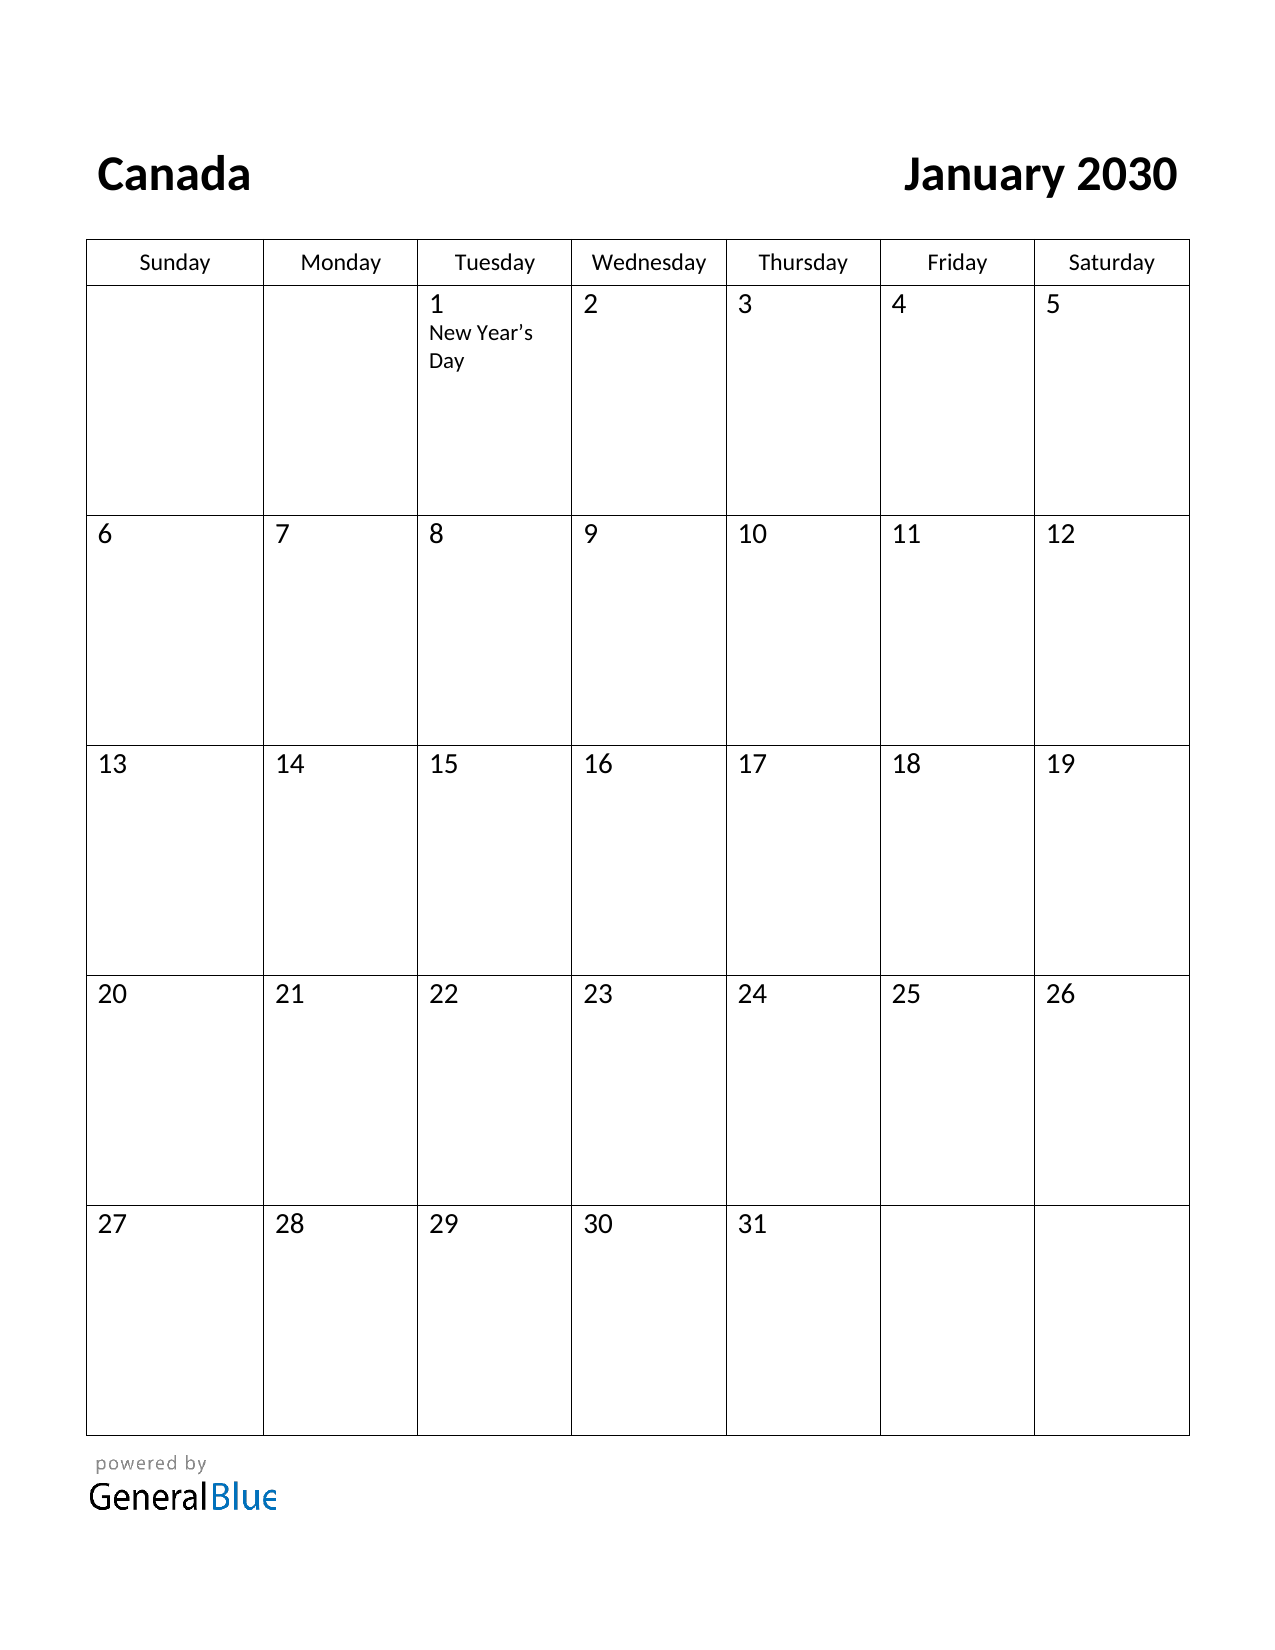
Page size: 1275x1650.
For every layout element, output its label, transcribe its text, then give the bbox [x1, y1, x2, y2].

table_cell [727, 318, 880, 514]
table_cell [418, 778, 571, 974]
table_cell 7 [264, 516, 417, 548]
table_cell 6 [87, 516, 263, 548]
table_cell 27 [87, 1206, 263, 1238]
table_header January 2030 [572, 105, 1189, 239]
table_cell [572, 1008, 726, 1204]
table_cell 5 [1035, 286, 1189, 318]
table_cell 22 [418, 976, 571, 1008]
table_cell [87, 778, 263, 974]
table_cell 20 [87, 976, 263, 1008]
table_cell 1 [418, 286, 571, 318]
table_cell New Year’s Day [418, 318, 571, 514]
table_cell [418, 548, 571, 744]
table_cell Wednesday [572, 240, 726, 284]
table_cell [264, 1238, 417, 1434]
table_cell Monday [264, 240, 417, 284]
table_cell [881, 318, 1034, 514]
table_cell [881, 1238, 1034, 1434]
table_cell 4 [881, 286, 1034, 318]
table_cell 3 [727, 286, 880, 318]
table_cell [572, 778, 726, 974]
table_cell [572, 318, 726, 514]
table_cell [264, 318, 417, 514]
picture [88, 1452, 276, 1515]
table_cell [87, 1238, 263, 1434]
table_cell [881, 548, 1034, 744]
table_cell 12 [1035, 516, 1189, 548]
table_cell 8 [418, 516, 571, 548]
table_cell 15 [418, 746, 571, 778]
table_cell [1035, 548, 1189, 744]
table_cell [881, 778, 1034, 974]
table_cell [87, 548, 263, 744]
table_cell [418, 1238, 571, 1434]
table_cell [86, 1436, 1189, 1534]
table_cell 31 [727, 1206, 880, 1238]
table_cell [1035, 1206, 1189, 1238]
table_header Canada [86, 105, 572, 239]
table_cell 14 [264, 746, 417, 778]
table_cell [1035, 1008, 1189, 1204]
table_cell 16 [572, 746, 726, 778]
table_cell [727, 1238, 880, 1434]
table_cell [418, 1008, 571, 1204]
table_cell 25 [881, 976, 1034, 1008]
table_cell 24 [727, 976, 880, 1008]
table_cell [87, 318, 263, 514]
table_cell Sunday [87, 240, 263, 284]
table_cell [264, 778, 417, 974]
table_cell 30 [572, 1206, 726, 1238]
table_cell 11 [881, 516, 1034, 548]
table_cell [264, 548, 417, 744]
table_cell [572, 548, 726, 744]
table_cell 18 [881, 746, 1034, 778]
table_cell Friday [881, 240, 1034, 284]
table_cell 26 [1035, 976, 1189, 1008]
table_cell Saturday [1035, 240, 1189, 284]
table_cell 17 [727, 746, 880, 778]
table_cell 13 [87, 746, 263, 778]
table_cell 10 [727, 516, 880, 548]
table_cell [1035, 778, 1189, 974]
table_cell [87, 1008, 263, 1204]
table_cell [572, 1238, 726, 1434]
table_cell [264, 1008, 417, 1204]
table_cell Thursday [727, 240, 880, 284]
table_cell [87, 286, 263, 318]
table_cell [1035, 1238, 1189, 1434]
table_cell 2 [572, 286, 726, 318]
table_cell 21 [264, 976, 417, 1008]
table_cell 23 [572, 976, 726, 1008]
table_cell [727, 778, 880, 974]
table_cell [727, 548, 880, 744]
table_cell [1035, 318, 1189, 514]
table_cell 29 [418, 1206, 571, 1238]
table_cell [727, 1008, 880, 1204]
table_cell 28 [264, 1206, 417, 1238]
table_cell 9 [572, 516, 726, 548]
table_cell [881, 1206, 1034, 1238]
table_cell 19 [1035, 746, 1189, 778]
table_cell [881, 1008, 1034, 1204]
table_cell Tuesday [418, 240, 571, 284]
table_cell [264, 286, 417, 318]
